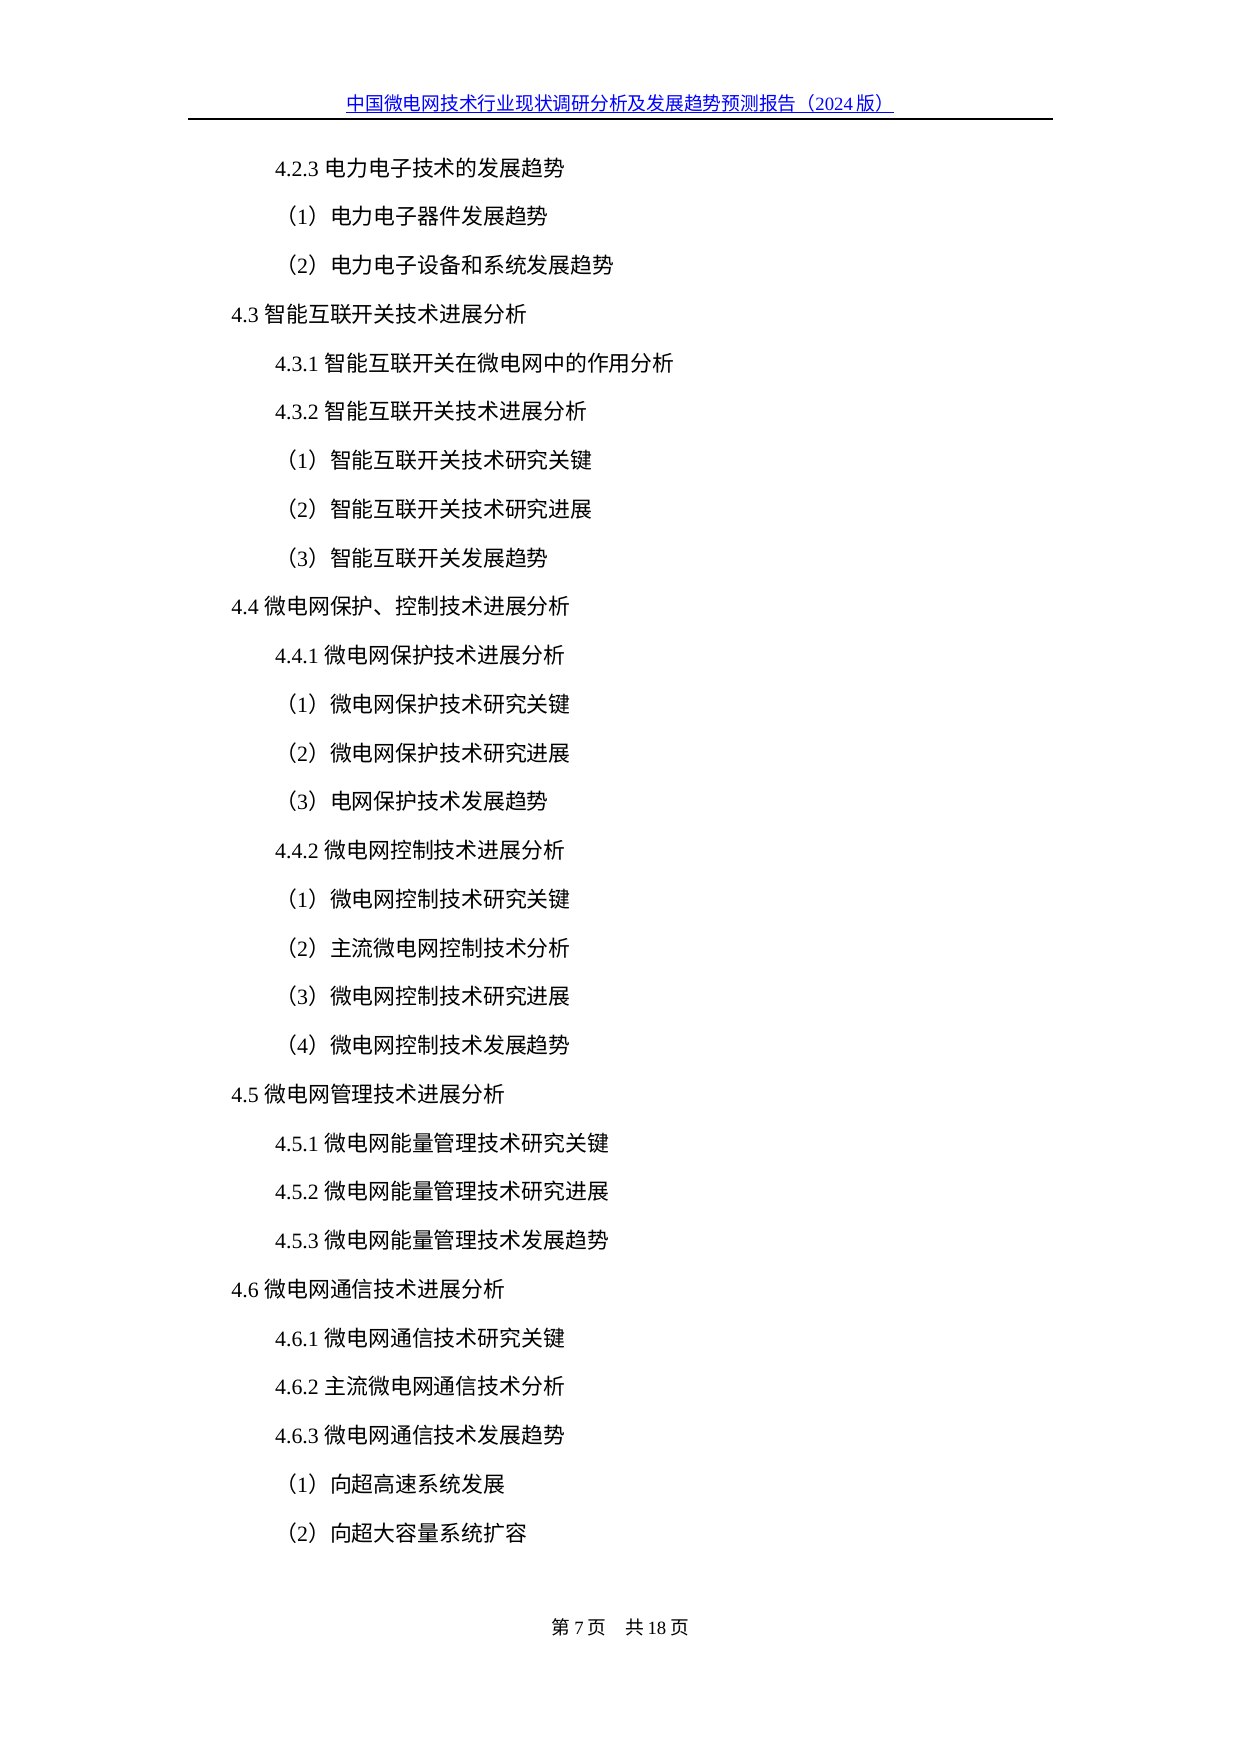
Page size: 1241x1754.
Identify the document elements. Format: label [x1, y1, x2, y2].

text [187, 150, 1053, 1548]
